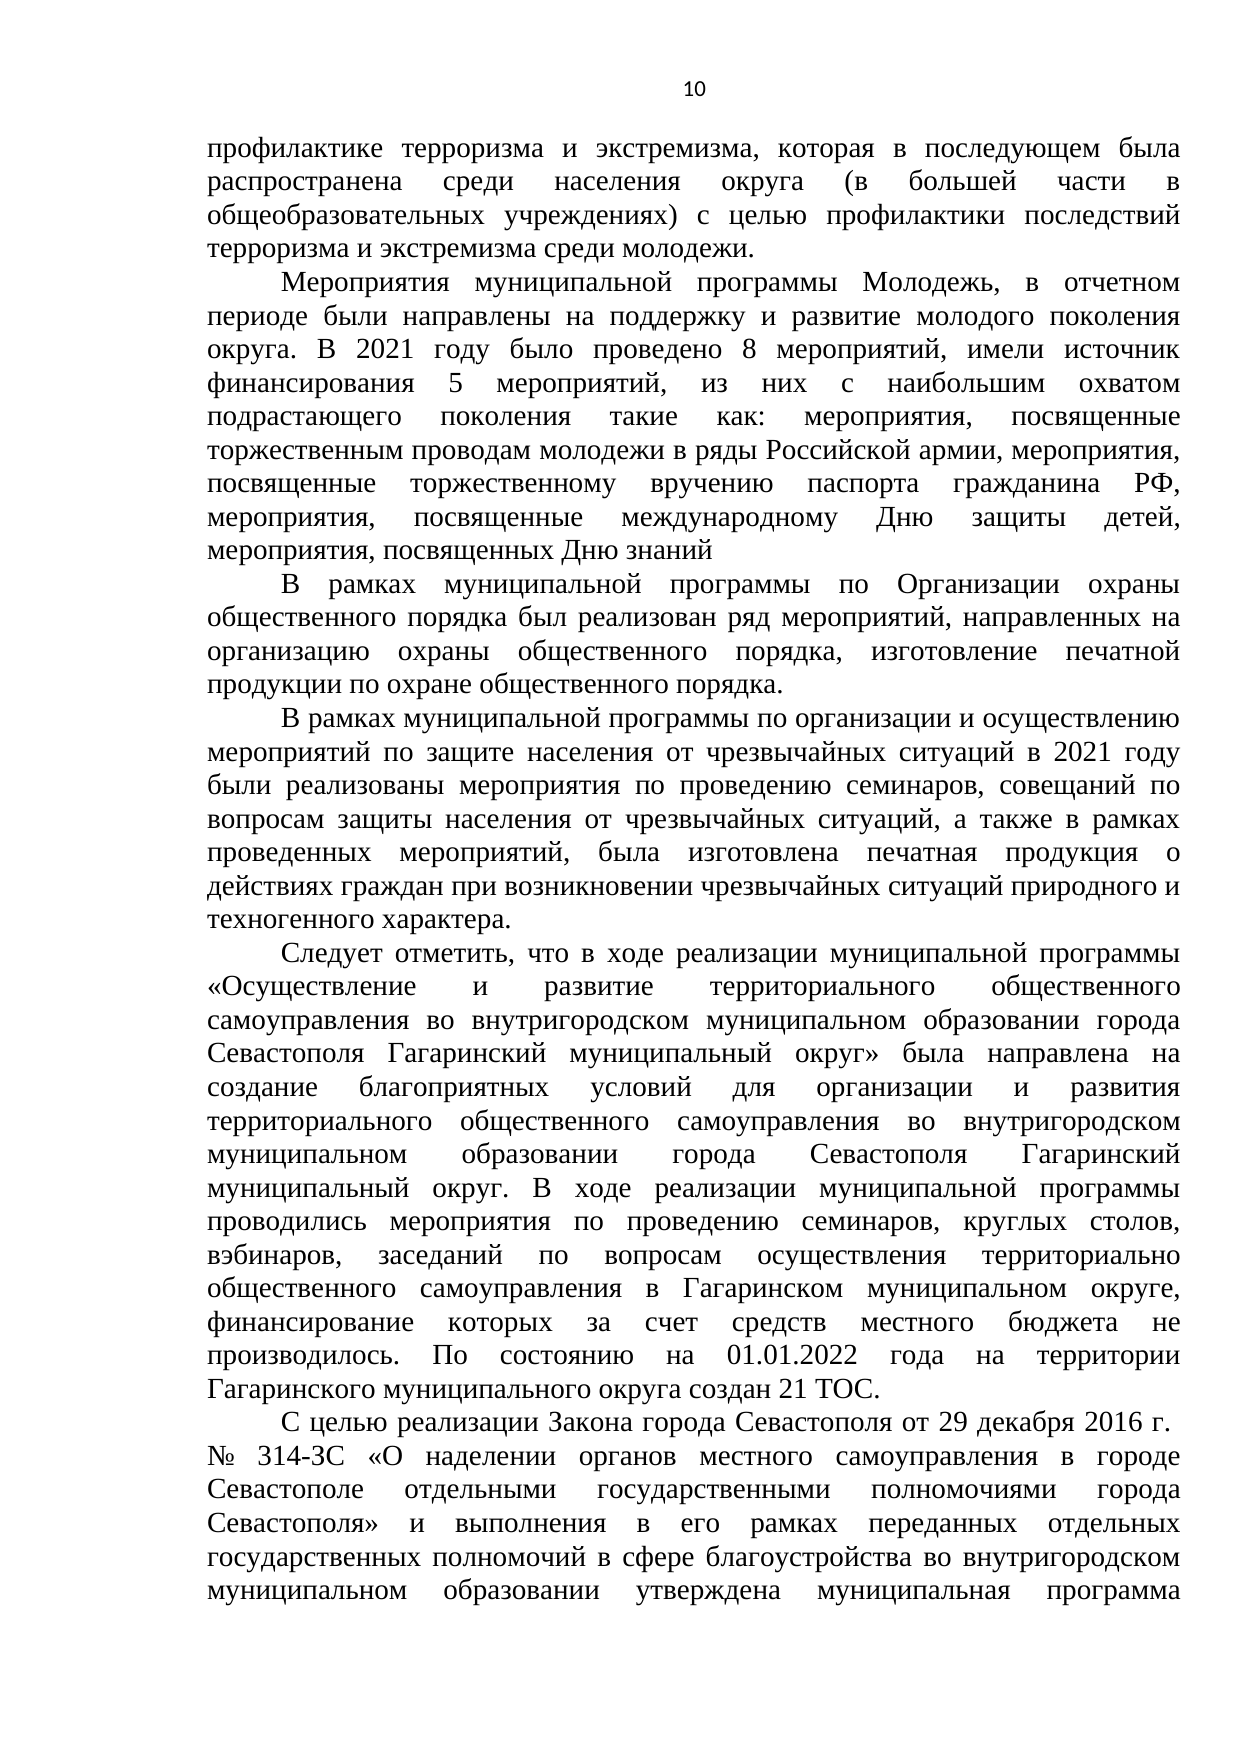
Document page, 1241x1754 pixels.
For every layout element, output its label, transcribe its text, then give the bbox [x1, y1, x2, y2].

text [207, 130, 1181, 264]
text Следует отметить, что в ходе реализации муниципальной программы «Осуществление и развитие территориального общественного самоуправления во внутригородском муниципальном образовании города Севастополя Гагаринский муниципальный округ» была направлена на создание благоприятных условий для организации и развития территориального общественного самоуправления во внутригородском муниципальном образовании города Севастополя Гагаринский муниципальный округ. В ходе реализации муниципальной программы проводились мероприятия по проведению семинаров, круглых столов, вэбинаров, заседаний по вопросам осуществления территориально общественного самоуправления в Гагаринском муниципальном округе, финансирование которых за счет средств местного бюджета не производилось. По состоянию на 01.01.2022 года на территории Гагаринского муниципального округа создан 21 ТОС. [207, 935, 1181, 1404]
text Мероприятия муниципальной программы Молодежь, в отчетном периоде были направлены на поддержку и развитие молодого поколения округа. В 2021 году было проведено 8 мероприятий, имели источник финансирования 5 мероприятий, из них с наибольшим охватом подрастающего поколения такие как: мероприятия, посвященные торжественным проводам молодежи в ряды Российской армии, мероприятия, посвященные торжественному вручению паспорта гражданина РФ, мероприятия, посвященные международному Дню защиты детей, мероприятия, посвященных Дню знаний [207, 264, 1181, 566]
text В рамках муниципальной программы по Организации охраны общественного порядка был реализован ряд мероприятий, направленных на организацию охраны общественного порядка, изготовление печатной продукции по охране общественного порядка. [207, 566, 1181, 700]
text В рамках муниципальной программы по организации и осуществлению мероприятий по защите населения от чрезвычайных ситуаций в 2021 году были реализованы мероприятия по проведению семинаров, совещаний по вопросам защиты населения от чрезвычайных ситуаций, а также в рамках проведенных мероприятий, была изготовлена печатная продукция о действиях граждан при возникновении чрезвычайных ситуаций природного и техногенного характера. [207, 700, 1181, 935]
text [207, 1404, 1181, 1606]
